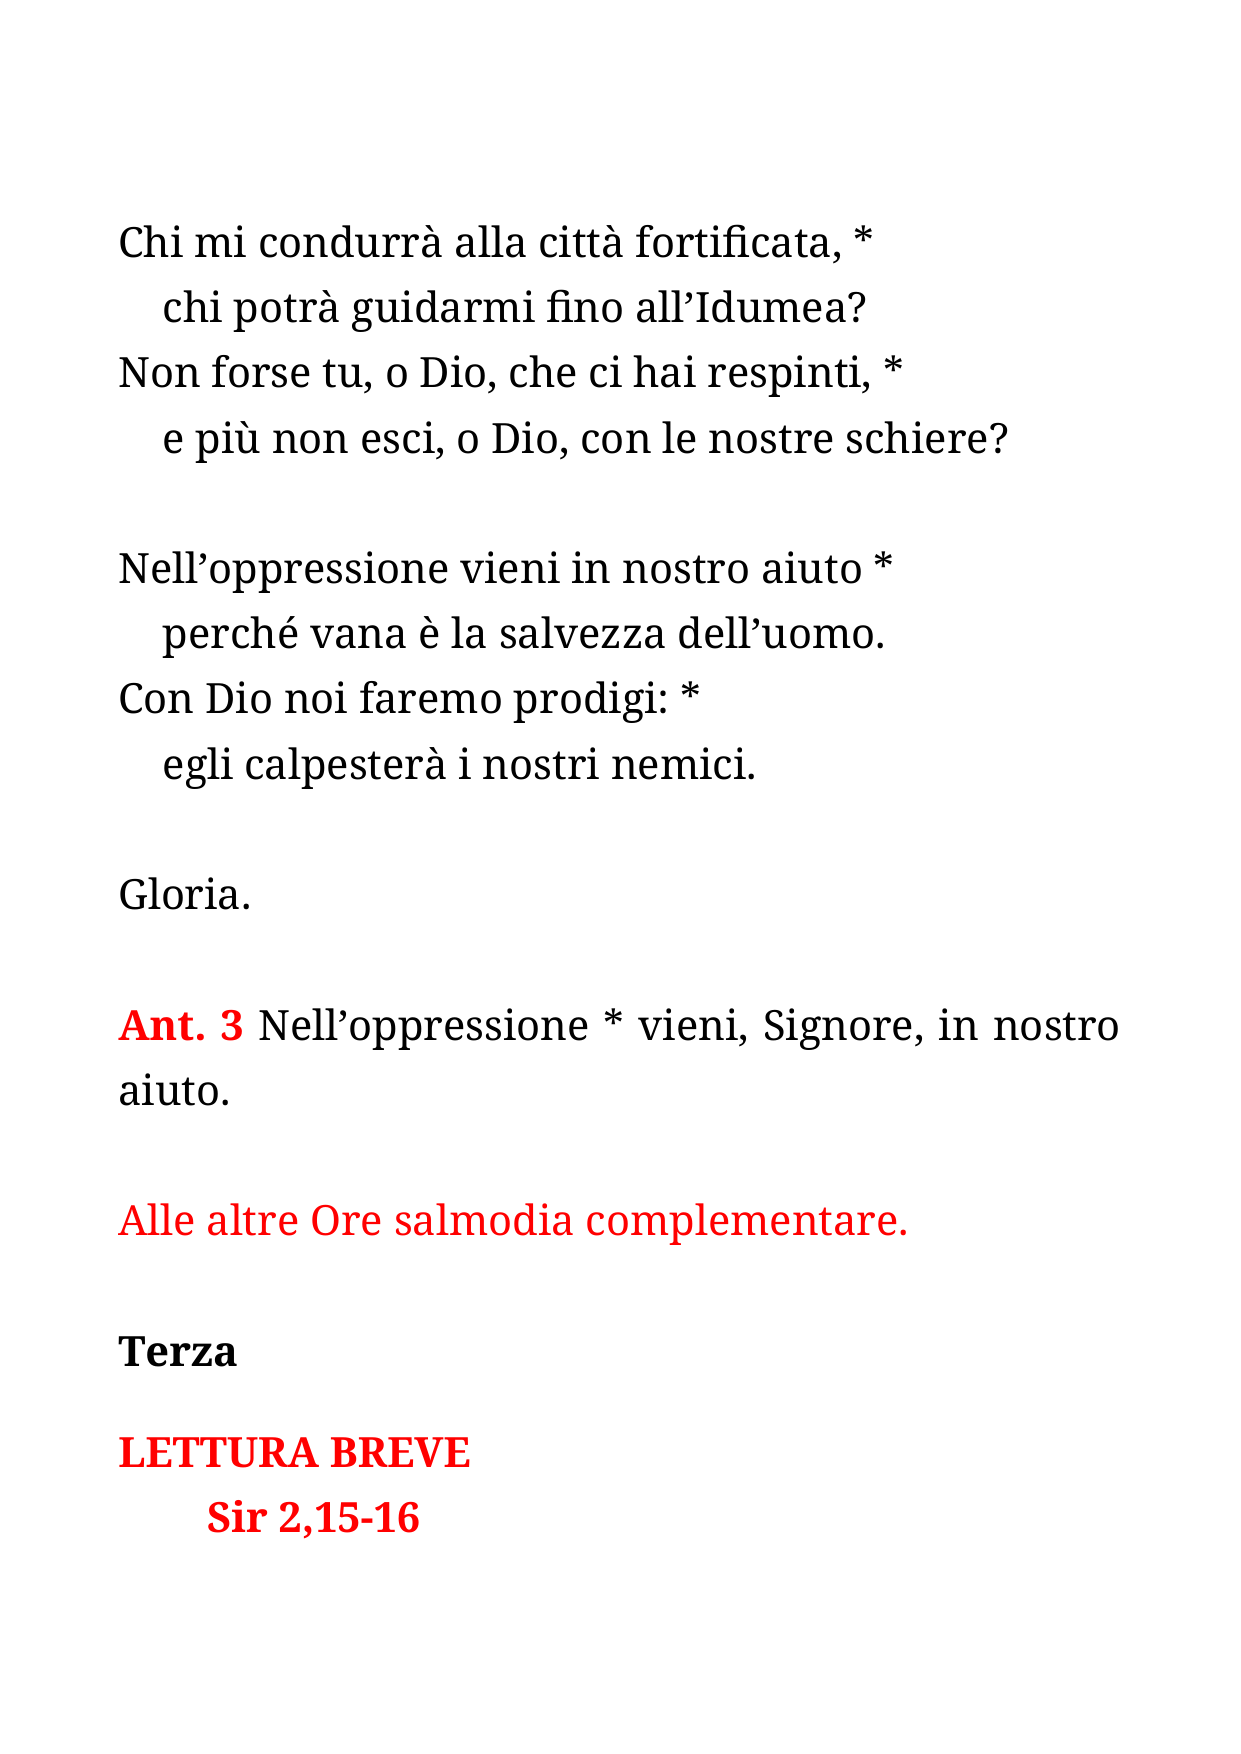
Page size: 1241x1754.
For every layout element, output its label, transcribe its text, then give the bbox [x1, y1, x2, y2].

text chi potrà guidarmi fino all’Idumea? [118, 278, 1122, 335]
text Non forse tu, o Dio, che ci hai respinti, * [118, 343, 1122, 400]
text Ant. 3 Nell’oppressione * vieni, Signore, in nostro aiuto. [118, 995, 1122, 1117]
text e più non esci, o Dio, con le nostre schiere? [118, 408, 1122, 465]
text Con Dio noi faremo prodigi: * [118, 669, 1122, 726]
text LETTURA BREVE Sir 2,15-16 [118, 1422, 1122, 1544]
text Alle altre Ore salmodia complementare. [118, 1191, 1122, 1248]
text Nell’oppressione vieni in nostro aiuto * [118, 539, 1122, 596]
text perché vana è la salvezza dell’uomo. [118, 604, 1122, 661]
text Gloria. [118, 865, 1122, 922]
text Chi mi condurrà alla città fortificata, * [118, 213, 1122, 269]
text Terza [118, 1321, 1122, 1378]
text egli calpesterà i nostri nemici. [118, 734, 1122, 791]
